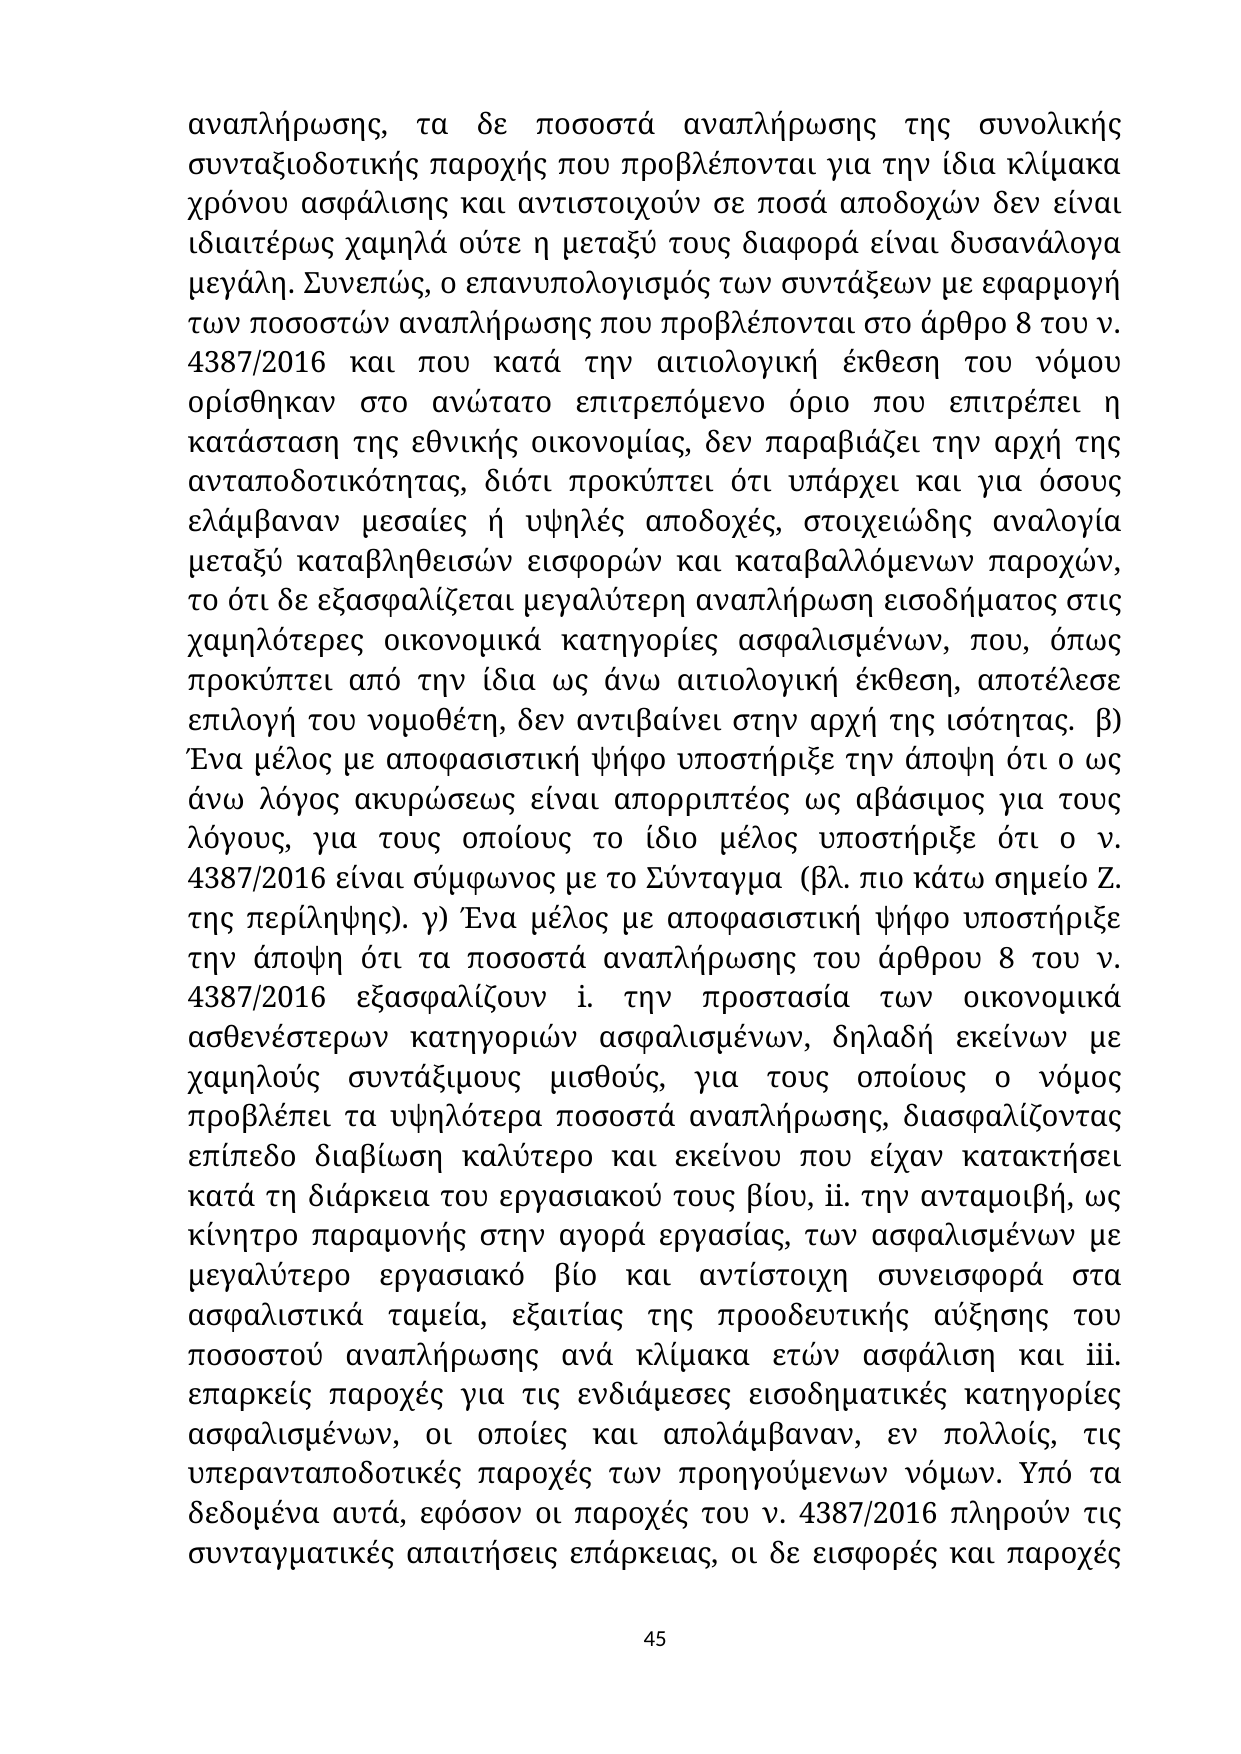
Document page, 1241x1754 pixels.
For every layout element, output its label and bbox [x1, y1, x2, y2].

text [187, 103, 1122, 1572]
